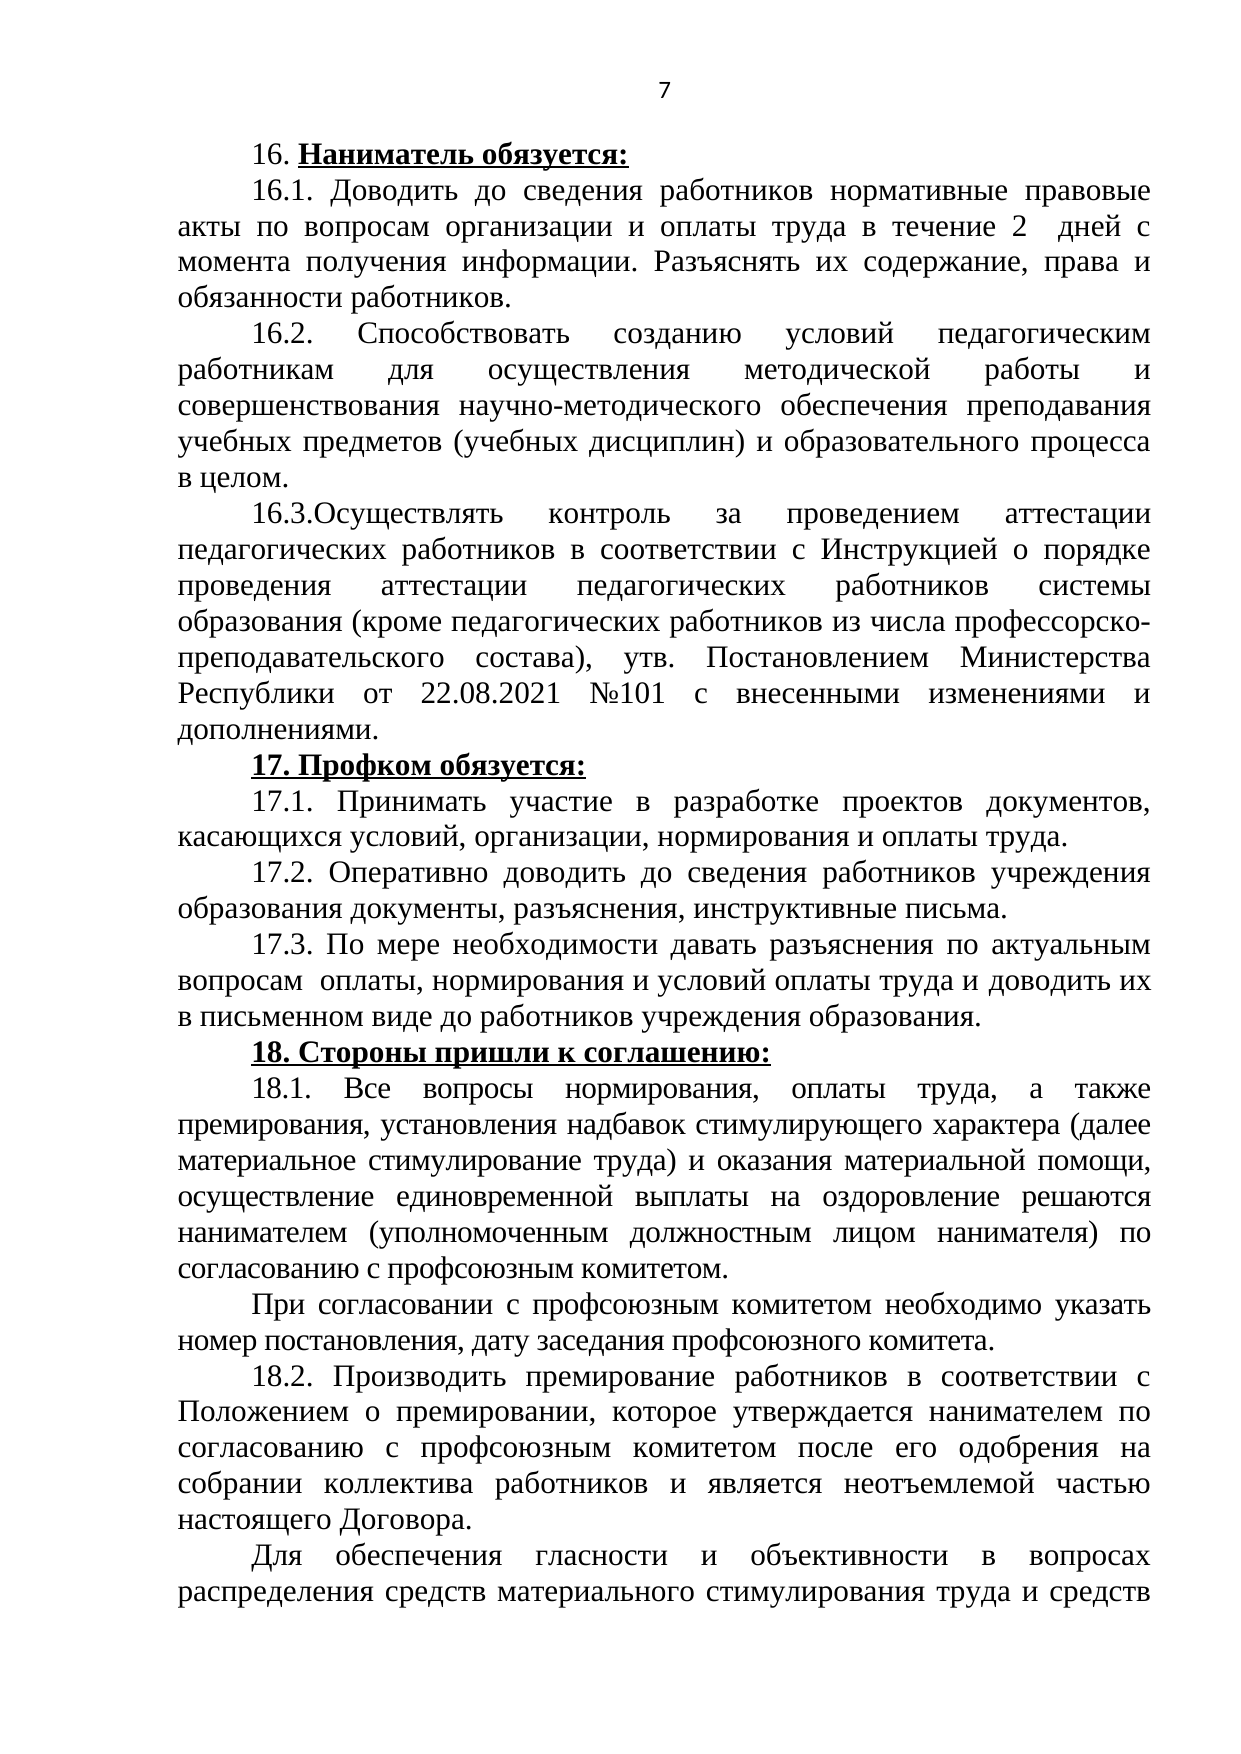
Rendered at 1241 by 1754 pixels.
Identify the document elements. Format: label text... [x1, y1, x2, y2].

text 17.1. Принимать участие в разработке проектов документов, касающихся условий, организации, нормирования и оплаты труда. [177, 782, 1152, 854]
text 18.2. Производить премирование работников в соответствии с Положением о премировании, которое утверждается нанимателем по согласованию с профсоюзным комитетом после его одобрения на собрании коллектива работников и является неотъемлемой частью настоящего Договора. [177, 1357, 1152, 1536]
text 16.1. Доводить до сведения работников нормативные правовые акты по вопросам организации и оплаты труда в течение 2 дней с момента получения информации. Разъяснять их содержание, права и обязанности работников. [177, 171, 1152, 314]
text 17.3. По мере необходимости давать разъяснения по актуальным вопросам оплаты, нормирования и условий оплаты труда и доводить их в письменном виде до работников учреждения образования. [177, 926, 1152, 1033]
text 16.2. Способствовать созданию условий педагогическим работникам для осуществления методической работы и совершенствования научно-методического обеспечения преподавания учебных предметов (учебных дисциплин) и образовательного процесса в целом. [177, 314, 1152, 494]
text При согласовании с профсоюзным комитетом необходимо указать номер постановления, дату заседания профсоюзного комитета. [177, 1285, 1152, 1357]
text 17.2. Оперативно доводить до сведения работников учреждения образования документы, разъяснения, инструктивные письма. [177, 854, 1152, 926]
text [177, 1536, 1152, 1608]
text 16.3.Осуществлять контроль за проведением аттестации педагогических работников в соответствии с Инструкцией о порядке проведения аттестации педагогических работников системы образования (кроме педагогических работников из числа профессорско-преподавательского состава), утв. Постановлением Министерства Республики от 22.08.2021 №101 с внесенными изменениями и дополнениями. [177, 494, 1152, 746]
text 18. Стороны пришли к соглашению: [177, 1033, 1152, 1069]
text 16. Наниматель обязуется: [177, 135, 1152, 171]
text 17. Профком обязуется: [177, 746, 1152, 782]
text 18.1. Все вопросы нормирования, оплаты труда, а также премирования, установления надбавок стимулирующего характера (далее материальное стимулирование труда) и оказания материальной помощи, осуществление единовременной выплаты на оздоровление решаются нанимателем (уполномоченным должностным лицом нанимателя) по согласованию с профсоюзным комитетом. [177, 1069, 1152, 1285]
